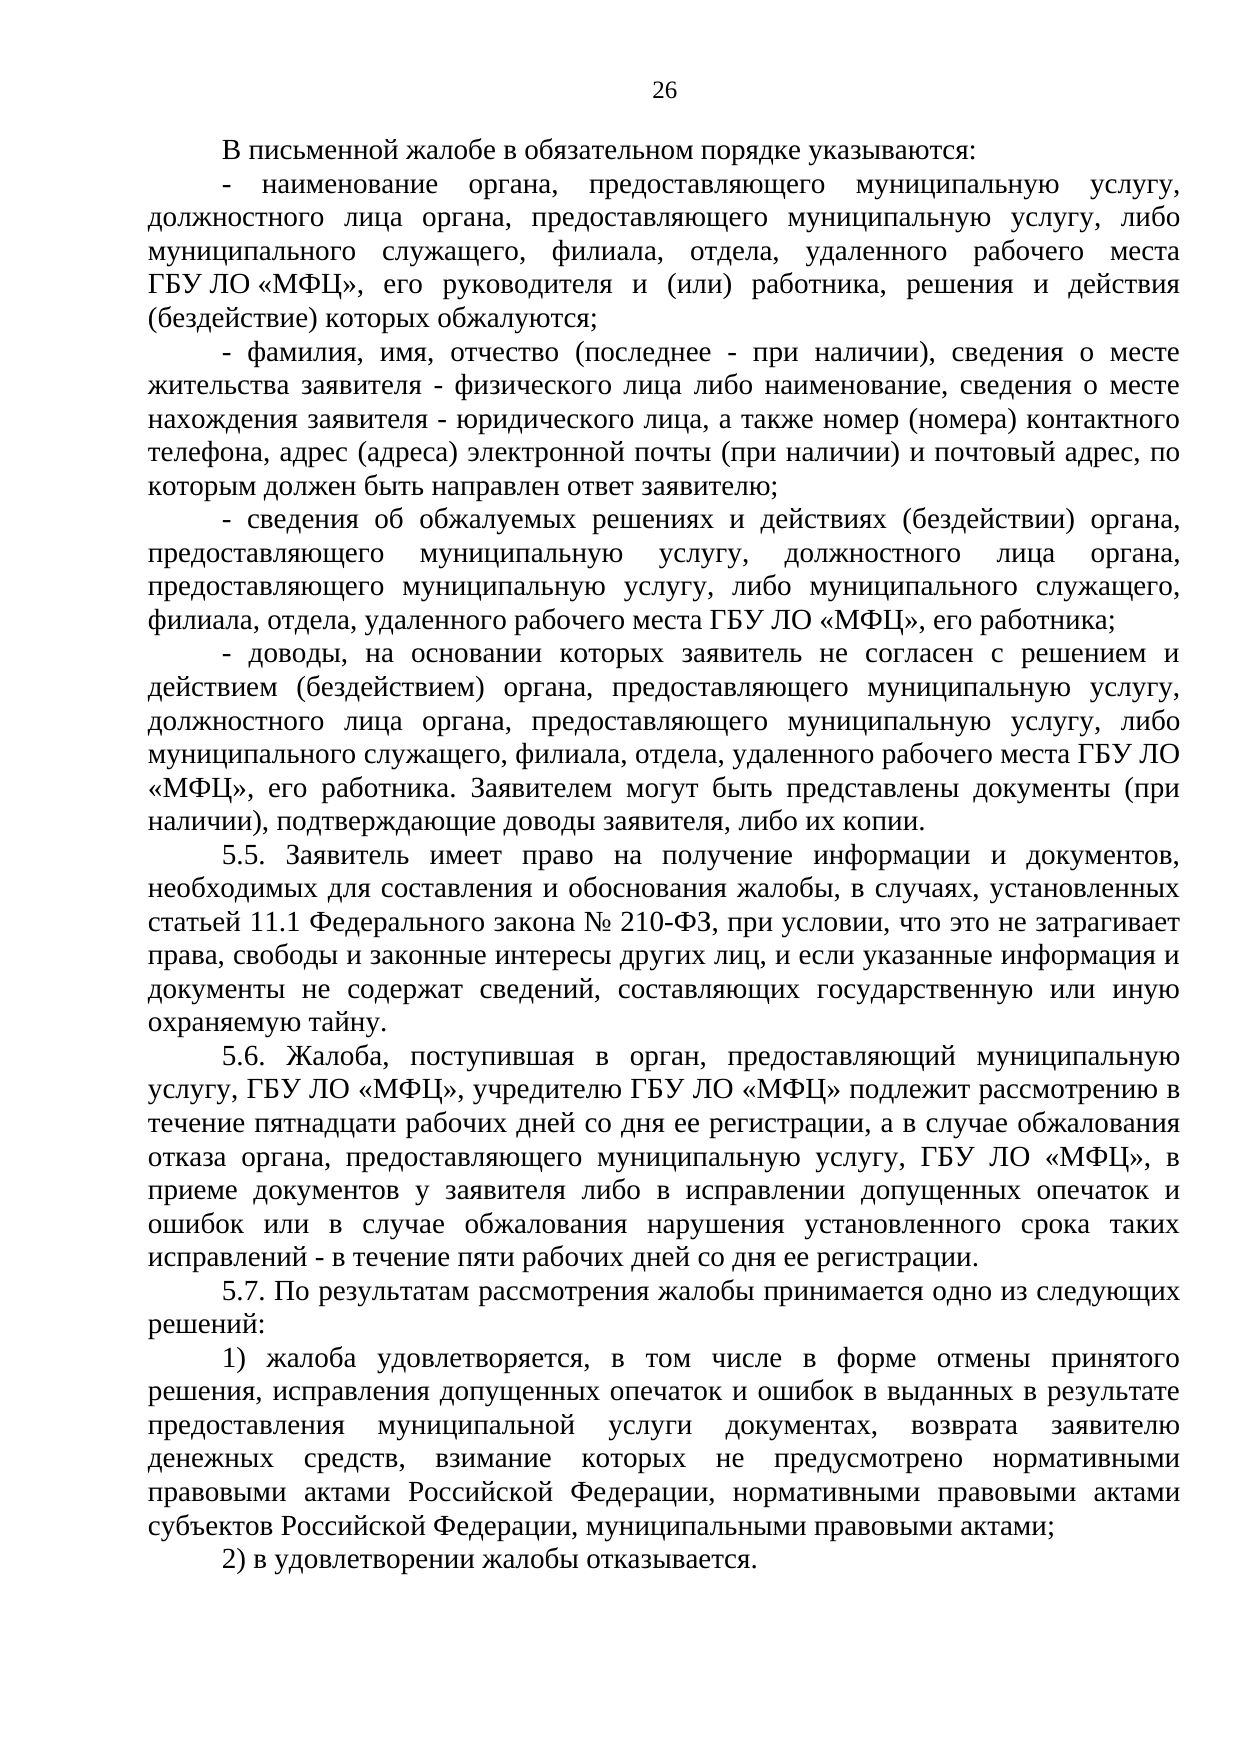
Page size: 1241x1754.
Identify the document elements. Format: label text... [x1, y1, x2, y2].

text - сведения об обжалуемых решениях и действиях (бездействии) органа, предоставляющего муниципальную услугу, должностного лица органа, предоставляющего муниципальную услугу, либо муниципального служащего, филиала, отдела, удаленного рабочего места ГБУ ЛО «МФЦ», его работника; [148, 501, 1181, 636]
text 5.7. По результатам рассмотрения жалобы принимается одно из следующих решений: [148, 1273, 1181, 1340]
text 5.5. Заявитель имеет право на получение информации и документов, необходимых для составления и обоснования жалобы, в случаях, установленных статьей 11.1 Федерального закона № 210-ФЗ, при условии, что это не затрагивает права, свободы и законные интересы других лиц, и если указанные информация и документы не содержат сведений, составляющих государственную или иную охраняемую тайну. [148, 837, 1181, 1038]
text В письменной жалобе в обязательном порядке указываются: [148, 132, 1181, 166]
text 2) в удовлетворении жалобы отказывается. [148, 1541, 1181, 1575]
text - наименование органа, предоставляющего муниципальную услугу, должностного лица органа, предоставляющего муниципальную услугу, либо муниципального служащего, филиала, отдела, удаленного рабочего места ГБУ ЛО «МФЦ», его руководителя и (или) работника, решения и действия (бездействие) которых обжалуются; [148, 166, 1181, 334]
text 1) жалоба удовлетворяется, в том числе в форме отмены принятого решения, исправления допущенных опечаток и ошибок в выданных в результате предоставления муниципальной услуги документах, возврата заявителю денежных средств, взимание которых не предусмотрено нормативными правовыми актами Российской Федерации, нормативными правовыми актами субъектов Российской Федерации, муниципальными правовыми актами; [148, 1340, 1181, 1541]
text 5.6. Жалоба, поступившая в орган, предоставляющий муниципальную услугу, ГБУ ЛО «МФЦ», учредителю ГБУ ЛО «МФЦ» подлежит рассмотрению в течение пятнадцати рабочих дней со дня ее регистрации, а в случае обжалования отказа органа, предоставляющего муниципальную услугу, ГБУ ЛО «МФЦ», в приеме документов у заявителя либо в исправлении допущенных опечаток и ошибок или в случае обжалования нарушения установленного срока таких исправлений - в течение пяти рабочих дней со дня ее регистрации. [148, 1038, 1181, 1273]
text - фамилия, имя, отчество (последнее - при наличии), сведения о месте жительства заявителя - физического лица либо наименование, сведения о месте нахождения заявителя - юридического лица, а также номер (номера) контактного телефона, адрес (адреса) электронной почты (при наличии) и почтовый адрес, по которым должен быть направлен ответ заявителю; [148, 334, 1181, 501]
text - доводы, на основании которых заявитель не согласен с решением и действием (бездействием) органа, предоставляющего муниципальную услугу, должностного лица органа, предоставляющего муниципальную услугу, либо муниципального служащего, филиала, отдела, удаленного рабочего места ГБУ ЛО «МФЦ», его работника. Заявителем могут быть представлены документы (при наличии), подтверждающие доводы заявителя, либо их копии. [148, 636, 1181, 837]
